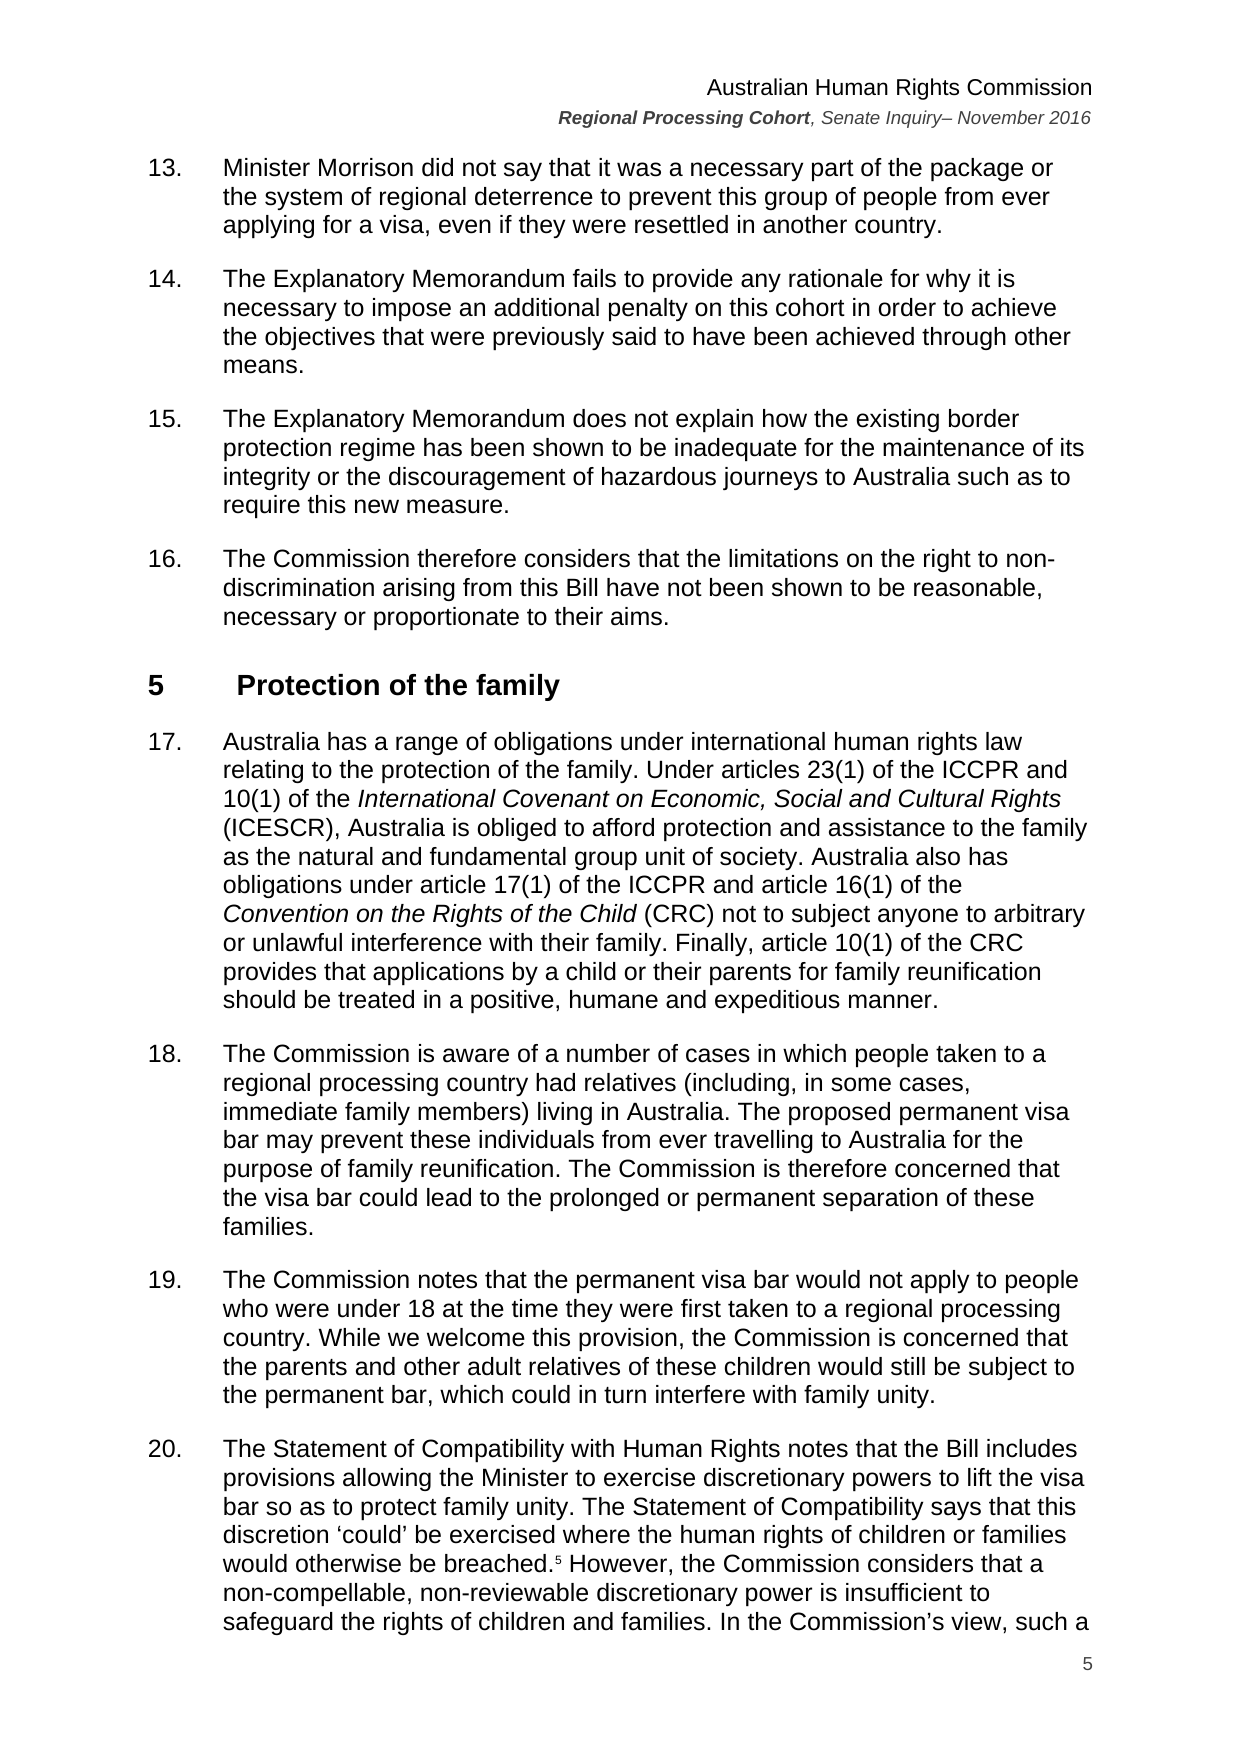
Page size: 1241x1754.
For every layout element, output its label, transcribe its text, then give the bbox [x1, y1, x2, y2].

subtitle Protection of the family [148, 668, 1092, 702]
text The Commission notes that the permanent visa bar would not apply to people who were under 18 at the time they were first taken to a regional processing country. While we welcome this provision, the Commission is concerned that the parents and other adult relatives of these children would still be subject to the permanent bar, which could in turn interfere with family unity. [148, 1265, 1092, 1409]
text The Explanatory Memorandum does not explain how the existing border protection regime has been shown to be inadequate for the maintenance of its integrity or the discouragement of hazardous journeys to Australia such as to require this new measure. [148, 404, 1092, 519]
text Australia has a range of obligations under international human rights law relating to the protection of the family. Under articles 23(1) of the ICCPR and 10(1) of the International Covenant on Economic, Social and Cultural Rights (ICESCR), Australia is obliged to afford protection and assistance to the family as the natural and fundamental group unit of society. Australia also has obligations under article 17(1) of the ICCPR and article 16(1) of the Convention on the Rights of the Child (CRC) not to subject anyone to arbitrary or unlawful interference with their family. Finally, article 10(1) of the CRC provides that applications by a child or their parents for family reunification should be treated in a positive, humane and expeditious manner. [148, 727, 1092, 1014]
text The Commission therefore considers that the limitations on the right to non-discrimination arising from this Bill have not been shown to be reasonable, necessary or proportionate to their aims. [148, 544, 1092, 631]
text The Commission is aware of a number of cases in which people taken to a regional processing country had relatives (including, in some cases, immediate family members) living in Australia. The proposed permanent visa bar may prevent these individuals from ever travelling to Australia for the purpose of family reunification. The Commission is therefore concerned that the visa bar could lead to the prolonged or permanent separation of these families. [148, 1039, 1092, 1240]
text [148, 1434, 1092, 1635]
text The Explanatory Memorandum fails to provide any rationale for why it is necessary to impose an additional penalty on this cohort in order to achieve the objectives that were previously said to have been achieved through other means. [148, 264, 1092, 379]
text Minister Morrison did not say that it was a necessary part of the package or the system of regional deterrence to prevent this group of people from ever applying for a visa, even if they were resettled in another country. [148, 153, 1092, 239]
